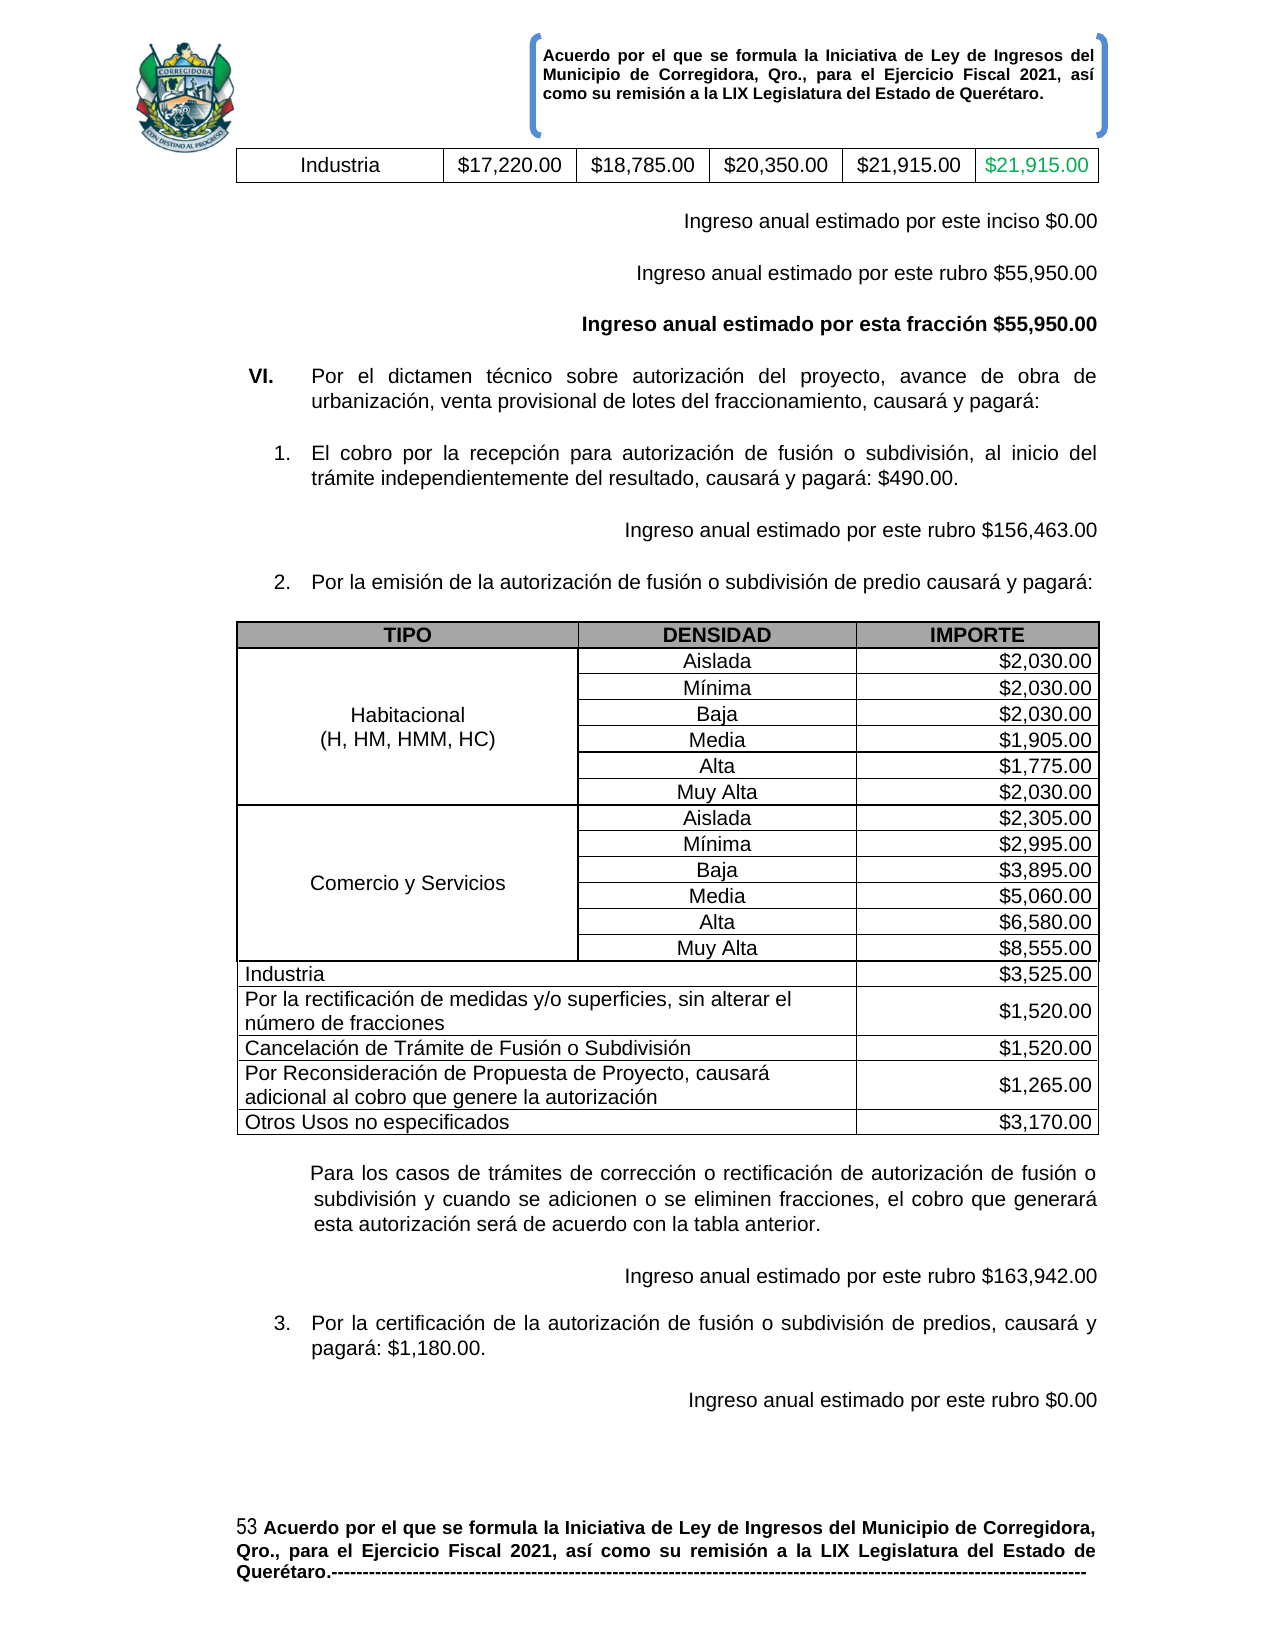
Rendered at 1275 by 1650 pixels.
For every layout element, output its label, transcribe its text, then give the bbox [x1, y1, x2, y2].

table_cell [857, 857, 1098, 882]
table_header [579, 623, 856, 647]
picture [136, 37, 237, 155]
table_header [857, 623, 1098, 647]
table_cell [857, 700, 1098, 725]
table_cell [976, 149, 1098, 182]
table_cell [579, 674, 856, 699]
text Ingreso anual estimado por este rubro $0.00 [233, 1388, 1098, 1412]
text Ingreso anual estimado por esta fracción $55,950.00 [233, 312, 1098, 336]
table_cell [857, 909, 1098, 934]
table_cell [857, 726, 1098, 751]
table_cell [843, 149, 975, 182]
text Para los casos de trámites de corrección o rectificación de autorización de fusión o subdivisión y cuando se adicionen o se eliminen fracciones, el cobro que generará esta autorización será de acuerdo con la tabla anterior. [310, 1161, 1098, 1236]
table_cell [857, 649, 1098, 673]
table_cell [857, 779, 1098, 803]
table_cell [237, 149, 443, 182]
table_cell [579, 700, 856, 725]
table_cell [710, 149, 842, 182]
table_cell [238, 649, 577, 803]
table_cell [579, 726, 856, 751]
text Ingreso anual estimado por este rubro $55,950.00 [233, 261, 1098, 284]
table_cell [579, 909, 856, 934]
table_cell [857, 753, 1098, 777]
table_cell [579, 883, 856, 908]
list Por la emisión de la autorización de fusión o subdivisión de predio causará y pagará: [274, 569, 1098, 593]
text Ingreso anual estimado por este inciso $0.00 [233, 209, 1098, 233]
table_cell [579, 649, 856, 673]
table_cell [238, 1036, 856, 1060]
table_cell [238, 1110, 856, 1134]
list El cobro por la recepción para autorización de fusión o subdivisión, al inicio del trámite independientemente del resultado, causará y pagará: $490.00. [274, 440, 1098, 490]
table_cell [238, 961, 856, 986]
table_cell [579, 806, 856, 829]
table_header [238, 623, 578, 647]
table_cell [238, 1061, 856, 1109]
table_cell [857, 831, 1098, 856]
text Ingreso anual estimado por este rubro $156,463.00 [233, 518, 1098, 542]
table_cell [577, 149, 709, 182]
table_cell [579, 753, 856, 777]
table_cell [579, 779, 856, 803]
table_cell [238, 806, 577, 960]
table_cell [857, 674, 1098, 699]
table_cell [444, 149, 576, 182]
list Por el dictamen técnico sobre autorización del proyecto, avance de obra de urbanización, venta provisional de lotes del fraccionamiento, causará y pagará: [274, 364, 1098, 413]
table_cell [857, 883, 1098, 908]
list Por la certificación de la autorización de fusión o subdivisión de predios, causará y pagará: $1,180.00. [274, 1310, 1098, 1360]
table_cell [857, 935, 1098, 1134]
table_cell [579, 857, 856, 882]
text Ingreso anual estimado por este rubro $163,942.00 [233, 1264, 1098, 1288]
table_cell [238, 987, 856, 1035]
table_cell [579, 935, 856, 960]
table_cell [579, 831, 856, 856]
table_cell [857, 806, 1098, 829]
